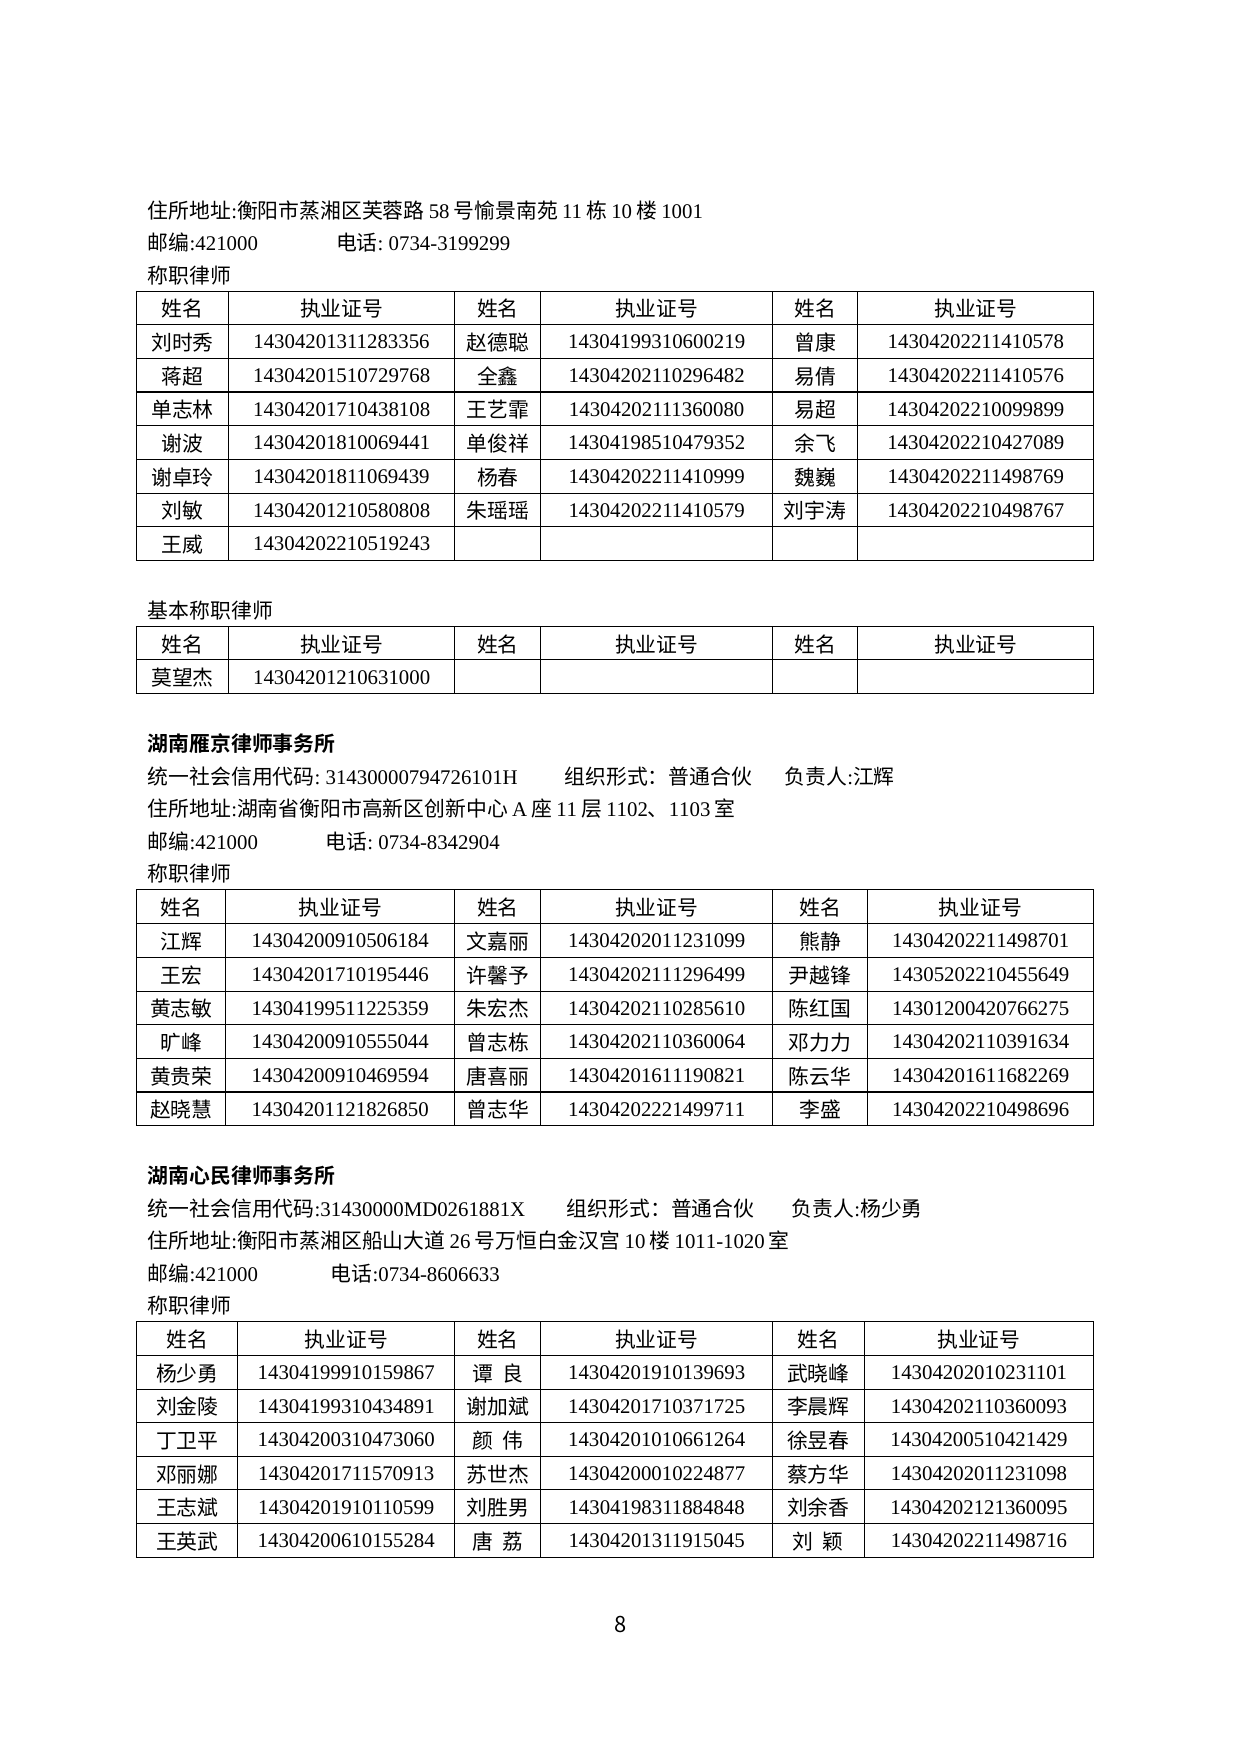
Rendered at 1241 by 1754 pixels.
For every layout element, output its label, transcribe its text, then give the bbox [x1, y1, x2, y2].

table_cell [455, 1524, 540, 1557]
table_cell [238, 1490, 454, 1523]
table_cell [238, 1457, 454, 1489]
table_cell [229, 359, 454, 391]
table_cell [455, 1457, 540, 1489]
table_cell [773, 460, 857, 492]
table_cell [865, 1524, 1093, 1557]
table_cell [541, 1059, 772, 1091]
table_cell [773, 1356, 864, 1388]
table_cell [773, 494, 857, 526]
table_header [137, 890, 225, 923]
text 邮编:421000 电话: 0734-8342904 [148, 824, 1093, 857]
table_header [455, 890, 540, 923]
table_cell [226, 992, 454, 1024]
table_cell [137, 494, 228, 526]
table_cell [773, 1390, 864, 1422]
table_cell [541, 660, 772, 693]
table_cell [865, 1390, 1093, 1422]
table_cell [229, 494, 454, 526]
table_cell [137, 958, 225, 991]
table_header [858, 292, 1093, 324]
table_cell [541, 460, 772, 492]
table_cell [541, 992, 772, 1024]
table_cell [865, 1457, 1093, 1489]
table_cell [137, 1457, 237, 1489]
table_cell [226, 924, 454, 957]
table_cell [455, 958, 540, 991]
text 统一社会信用代码:31430000MD0261881X 组织形式：普通合伙 负责人:杨少勇 [148, 1191, 1093, 1224]
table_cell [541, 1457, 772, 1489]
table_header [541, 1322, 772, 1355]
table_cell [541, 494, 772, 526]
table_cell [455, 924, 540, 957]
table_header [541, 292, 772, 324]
text 称职律师 [148, 258, 1093, 291]
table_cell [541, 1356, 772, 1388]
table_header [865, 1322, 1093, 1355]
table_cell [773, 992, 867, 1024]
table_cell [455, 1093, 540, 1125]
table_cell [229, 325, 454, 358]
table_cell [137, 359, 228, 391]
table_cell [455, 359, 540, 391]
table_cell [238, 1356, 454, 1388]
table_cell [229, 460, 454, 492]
text 住所地址:衡阳市蒸湘区芙蓉路58号愉景南苑11栋10楼1001 [148, 193, 1093, 226]
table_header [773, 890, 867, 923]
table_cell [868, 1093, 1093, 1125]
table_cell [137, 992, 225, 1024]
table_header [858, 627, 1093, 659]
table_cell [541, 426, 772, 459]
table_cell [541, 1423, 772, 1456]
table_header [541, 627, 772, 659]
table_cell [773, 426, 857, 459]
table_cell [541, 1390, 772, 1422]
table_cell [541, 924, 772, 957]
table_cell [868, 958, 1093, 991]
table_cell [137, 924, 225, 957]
text 称职律师 [148, 1289, 1093, 1321]
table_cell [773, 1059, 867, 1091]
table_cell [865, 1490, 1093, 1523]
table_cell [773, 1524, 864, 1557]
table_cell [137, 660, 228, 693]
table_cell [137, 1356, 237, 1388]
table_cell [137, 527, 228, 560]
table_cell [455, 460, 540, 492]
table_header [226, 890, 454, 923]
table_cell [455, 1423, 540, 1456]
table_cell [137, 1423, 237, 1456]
text 湖南雁京律师事务所 [148, 727, 1093, 759]
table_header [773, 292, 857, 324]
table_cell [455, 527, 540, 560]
text 称职律师 [148, 857, 1093, 889]
text 邮编:421000 电话: 0734-3199299 [148, 226, 1093, 258]
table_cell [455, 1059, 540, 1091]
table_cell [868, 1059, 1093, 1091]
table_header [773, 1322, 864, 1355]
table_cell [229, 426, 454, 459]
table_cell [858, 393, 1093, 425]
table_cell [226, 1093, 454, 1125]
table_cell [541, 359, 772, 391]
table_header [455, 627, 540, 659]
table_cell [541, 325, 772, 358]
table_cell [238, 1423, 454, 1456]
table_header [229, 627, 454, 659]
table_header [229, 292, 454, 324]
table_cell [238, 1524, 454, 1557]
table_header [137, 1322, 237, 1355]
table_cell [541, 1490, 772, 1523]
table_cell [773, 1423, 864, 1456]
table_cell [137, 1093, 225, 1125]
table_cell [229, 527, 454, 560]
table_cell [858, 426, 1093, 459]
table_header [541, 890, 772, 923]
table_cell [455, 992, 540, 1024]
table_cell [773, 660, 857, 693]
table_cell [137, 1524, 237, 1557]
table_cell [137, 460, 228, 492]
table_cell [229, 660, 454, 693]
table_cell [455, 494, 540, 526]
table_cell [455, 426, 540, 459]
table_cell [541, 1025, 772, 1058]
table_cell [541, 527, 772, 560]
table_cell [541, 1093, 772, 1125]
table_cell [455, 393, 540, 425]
text 住所地址:衡阳市蒸湘区船山大道26号万恒白金汉宫10楼1011-1020室 [148, 1224, 1093, 1256]
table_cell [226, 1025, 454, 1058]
text 邮编:421000 电话:0734-8606633 [148, 1256, 1093, 1289]
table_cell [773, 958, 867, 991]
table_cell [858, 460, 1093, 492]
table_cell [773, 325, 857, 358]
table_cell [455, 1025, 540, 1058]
text 统一社会信用代码: 31430000794726101H 组织形式：普通合伙 负责人:江辉 [148, 759, 1093, 792]
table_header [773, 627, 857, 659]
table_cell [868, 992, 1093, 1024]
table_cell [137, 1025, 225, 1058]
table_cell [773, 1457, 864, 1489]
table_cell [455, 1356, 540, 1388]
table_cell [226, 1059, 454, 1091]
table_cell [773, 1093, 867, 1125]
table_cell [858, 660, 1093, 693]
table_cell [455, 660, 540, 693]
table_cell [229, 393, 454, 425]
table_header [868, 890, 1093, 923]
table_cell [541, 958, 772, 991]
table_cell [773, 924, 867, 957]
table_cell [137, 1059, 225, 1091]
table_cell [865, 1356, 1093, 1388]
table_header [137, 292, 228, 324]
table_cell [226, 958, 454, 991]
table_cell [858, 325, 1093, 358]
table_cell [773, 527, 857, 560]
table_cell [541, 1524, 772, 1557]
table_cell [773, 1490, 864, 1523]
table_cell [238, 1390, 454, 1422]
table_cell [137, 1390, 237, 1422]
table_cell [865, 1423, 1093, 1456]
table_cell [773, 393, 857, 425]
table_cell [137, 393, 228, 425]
text 基本称职律师 [148, 593, 1093, 626]
text 湖南心民律师事务所 [148, 1159, 1093, 1191]
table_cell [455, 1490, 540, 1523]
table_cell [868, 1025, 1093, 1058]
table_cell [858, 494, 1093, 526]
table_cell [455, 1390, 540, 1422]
text 住所地址:湖南省衡阳市高新区创新中心A座11层1102、1103室 [148, 792, 1093, 824]
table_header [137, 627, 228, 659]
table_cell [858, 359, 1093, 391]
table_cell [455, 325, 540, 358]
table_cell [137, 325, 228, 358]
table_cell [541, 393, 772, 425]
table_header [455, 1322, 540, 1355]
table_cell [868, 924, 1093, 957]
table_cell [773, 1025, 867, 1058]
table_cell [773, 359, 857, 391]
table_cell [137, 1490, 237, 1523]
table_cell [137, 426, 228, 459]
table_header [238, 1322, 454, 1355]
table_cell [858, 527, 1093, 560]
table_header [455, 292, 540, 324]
